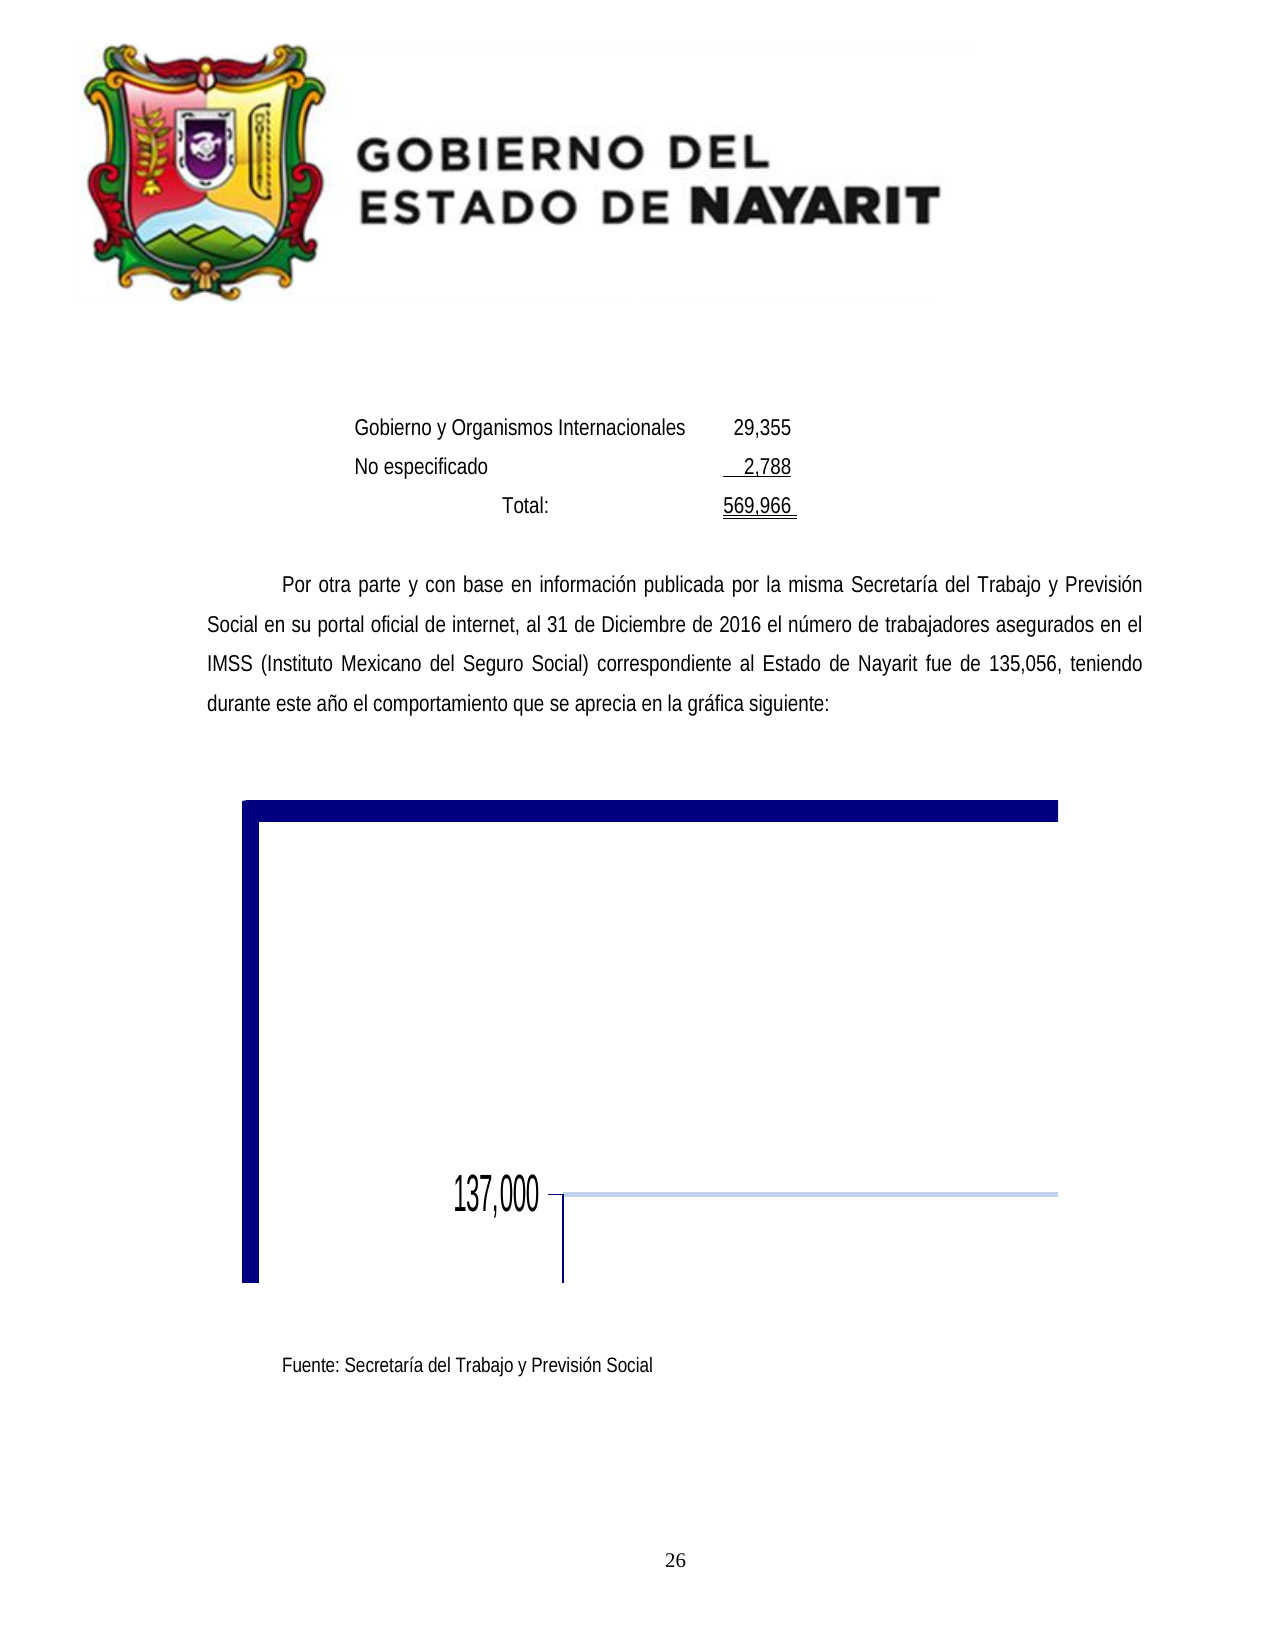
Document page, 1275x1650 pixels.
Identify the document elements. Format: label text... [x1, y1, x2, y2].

text No especificado 2,788 [279, 453, 1144, 479]
picture [78, 42, 970, 304]
text Total: 569,966 [279, 492, 1144, 519]
text Por otra parte y con base en información publicada por la misma Secretaría del Trabajo y Previsión Social en su portal oficial de internet, al 31 de Diciembre de 2016 el número de trabajadores asegurados en el IMSS (Instituto Mexicano del Seguro Social) correspondiente al Estado de Nayarit fue de 135,056, teniendo durante este año el comportamiento que se aprecia en la gráfica siguiente: [207, 571, 1144, 716]
text Fuente: Secretaría del Trabajo y Previsión Social [207, 1353, 1144, 1377]
text Gobierno y Organismos Internacionales 29,355 [279, 413, 1144, 440]
